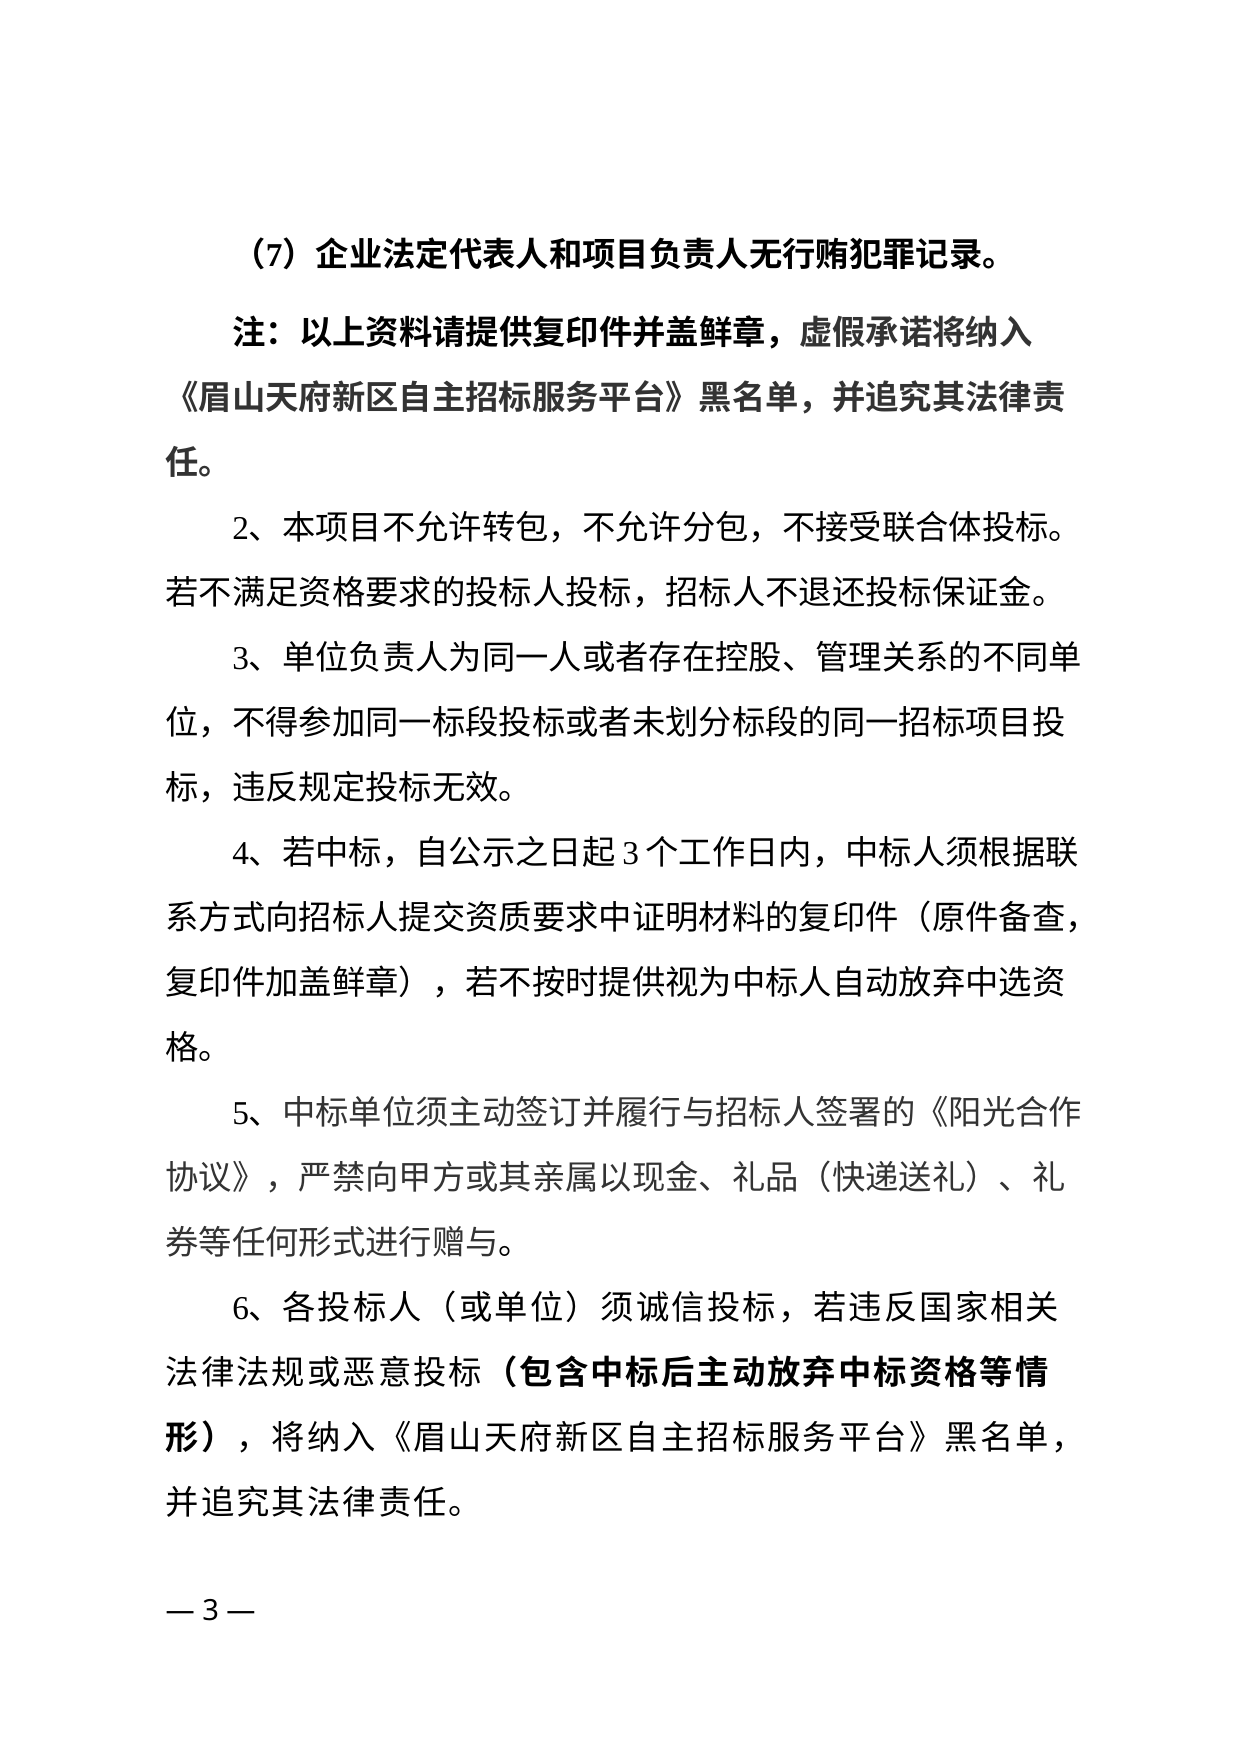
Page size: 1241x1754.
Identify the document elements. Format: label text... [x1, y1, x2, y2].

text 3、单位负责人为同一人或者存在控股、管理关系的不同单位，不得参加同一标段投标或者未划分标段的同一招标项目投标，违反规定投标无效。 [165, 622, 1087, 817]
list 5、中标单位须主动签订并履行与招标人签署的《阳光合作协议》，严禁向甲方或其亲属以现金、礼品（快递送礼）、礼券等任何形式进行赠与。 [165, 1077, 1087, 1272]
text 4、若中标，自公示之日起3个工作日内，中标人须根据联系方式向招标人提交资质要求中证明材料的复印件（原件备查，复印件加盖鲜章），若不按时提供视为中标人自动放弃中选资格。 [165, 817, 1087, 890]
text 注：以上资料请提供复印件并盖鲜章，虚假承诺将纳入《眉山天府新区自主招标服务平台》黑名单，并追究其法律责任。 [165, 297, 1087, 492]
text 2、本项目不允许转包，不允许分包，不接受联合体投标。若不满足资格要求的投标人投标，招标人不退还投标保证金。 [165, 492, 1087, 622]
list 6、各投标人（或单位）须诚信投标，若违反国家相关法律法规或恶意投标（包含中标后主动放弃中标资格等情形），将纳入《眉山天府新区自主招标服务平台》黑名单，并追究其法律责任。 [165, 1272, 1087, 1532]
text 4、若中标，自公示之日起3个工作日内，中标人须根据联系方式向招标人提交资质要求中证明材料的复印件（原件备查，复印件加盖鲜章），若不按时提供视为中标人自动放弃中选资格。 [165, 939, 1087, 1077]
text （7）企业法定代表人和项目负责人无行贿犯罪记录。 [165, 219, 1087, 284]
